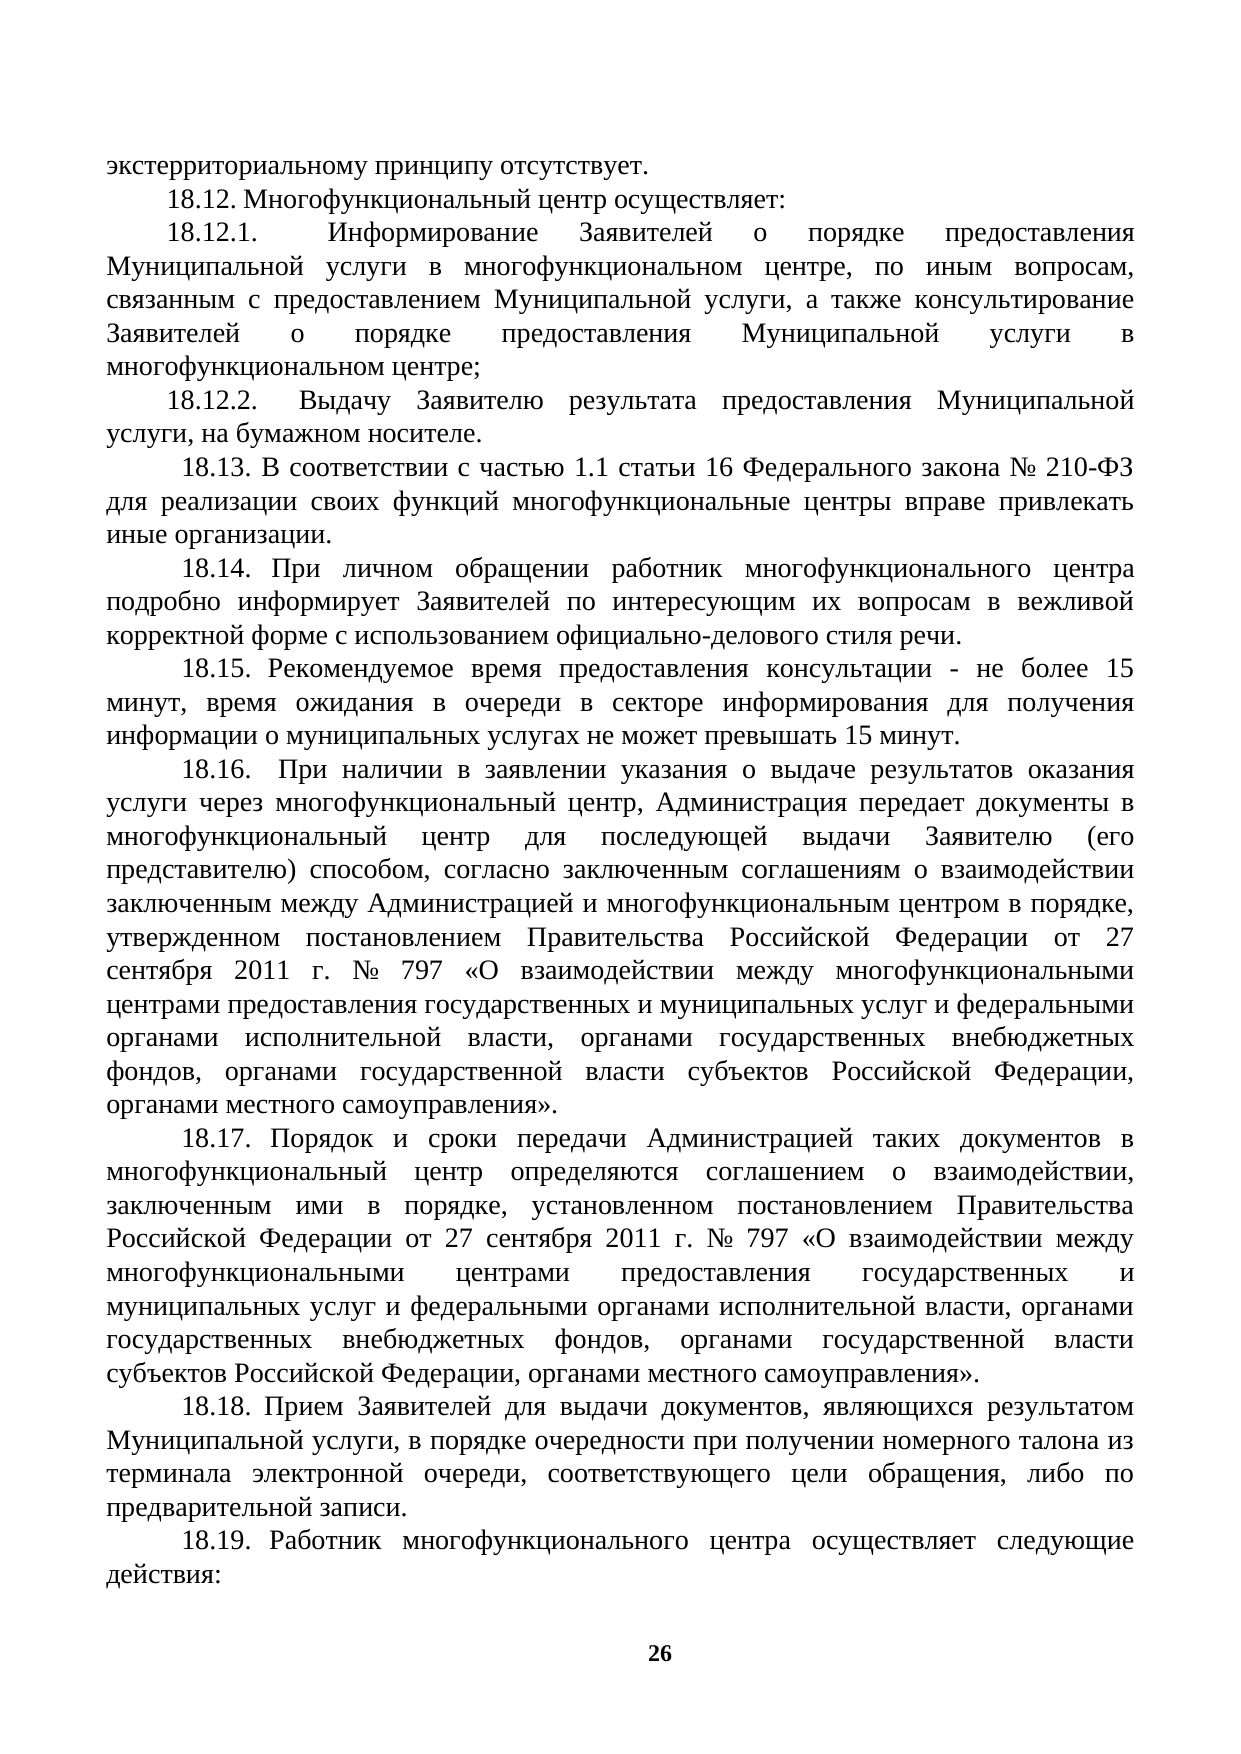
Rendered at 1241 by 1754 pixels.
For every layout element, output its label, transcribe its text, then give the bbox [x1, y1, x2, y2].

list Рекомендуемое время предоставления консультации - не более 15 минут, время ожидания в очереди в секторе информирования для получения информации о муниципальных услугах не может превышать 15 минут. [106, 651, 1136, 751]
list Работник многофункционального центра осуществляет следующие действия: [106, 1523, 1136, 1590]
list В соответствии с частью 1.1 статьи 16 Федерального закона № 210-ФЗ для реализации своих функций многофункциональные центры вправе привлекать иные организации. [106, 449, 1136, 550]
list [106, 148, 1136, 181]
list Информирование Заявителей о порядке предоставления Муниципальной услуги в многофункциональном центре, по иным вопросам, связанным с предоставлением Муниципальной услуги, а также консультирование Заявителей о порядке предоставления Муниципальной услуги в многофункциональном центре; [106, 215, 1136, 382]
list Прием Заявителей для выдачи документов, являющихся результатом Муниципальной услуги, в порядке очередности при получении номерного талона из терминала электронной очереди, соответствующего цели обращения, либо по предварительной записи. [106, 1389, 1136, 1523]
list Выдачу Заявителю результата предоставления Муниципальной услуги, на бумажном носителе. [106, 382, 1136, 449]
list При личном обращении работник многофункционального центра подробно информирует Заявителей по интересующим их вопросам в вежливой корректной форме с использованием официально-делового стиля речи. [106, 550, 1136, 651]
list Многофункциональный центр осуществляет: [106, 181, 1138, 215]
list При наличии в заявлении указания о выдаче результатов оказания услуги через многофункциональный центр, Администрация передает документы в многофункциональный центр для последующей выдачи Заявителю (его представителю) способом, согласно заключенным соглашениям о взаимодействии заключенным между Администрацией и многофункциональным центром в порядке, утвержденном постановлением Правительства Российской Федерации от 27 сентября 2011 г. № 797 «О взаимодействии между многофункциональными центрами предоставления государственных и муниципальных услуг и федеральными органами исполнительной власти, органами государственных внебюджетных фондов, органами государственной власти субъектов Российской Федерации, органами местного самоуправления». [106, 751, 1136, 1120]
list Порядок и сроки передачи Администрацией таких документов в многофункциональный центр определяются соглашением о взаимодействии, заключенным ими в порядке, установленном постановлением Правительства Российской Федерации от 27 сентября 2011 г. № 797 «О взаимодействии между многофункциональными центрами предоставления государственных и муниципальных услуг и федеральными органами исполнительной власти, органами государственных внебюджетных фондов, органами государственной власти субъектов Российской Федерации, органами местного самоуправления». [106, 1120, 1136, 1389]
